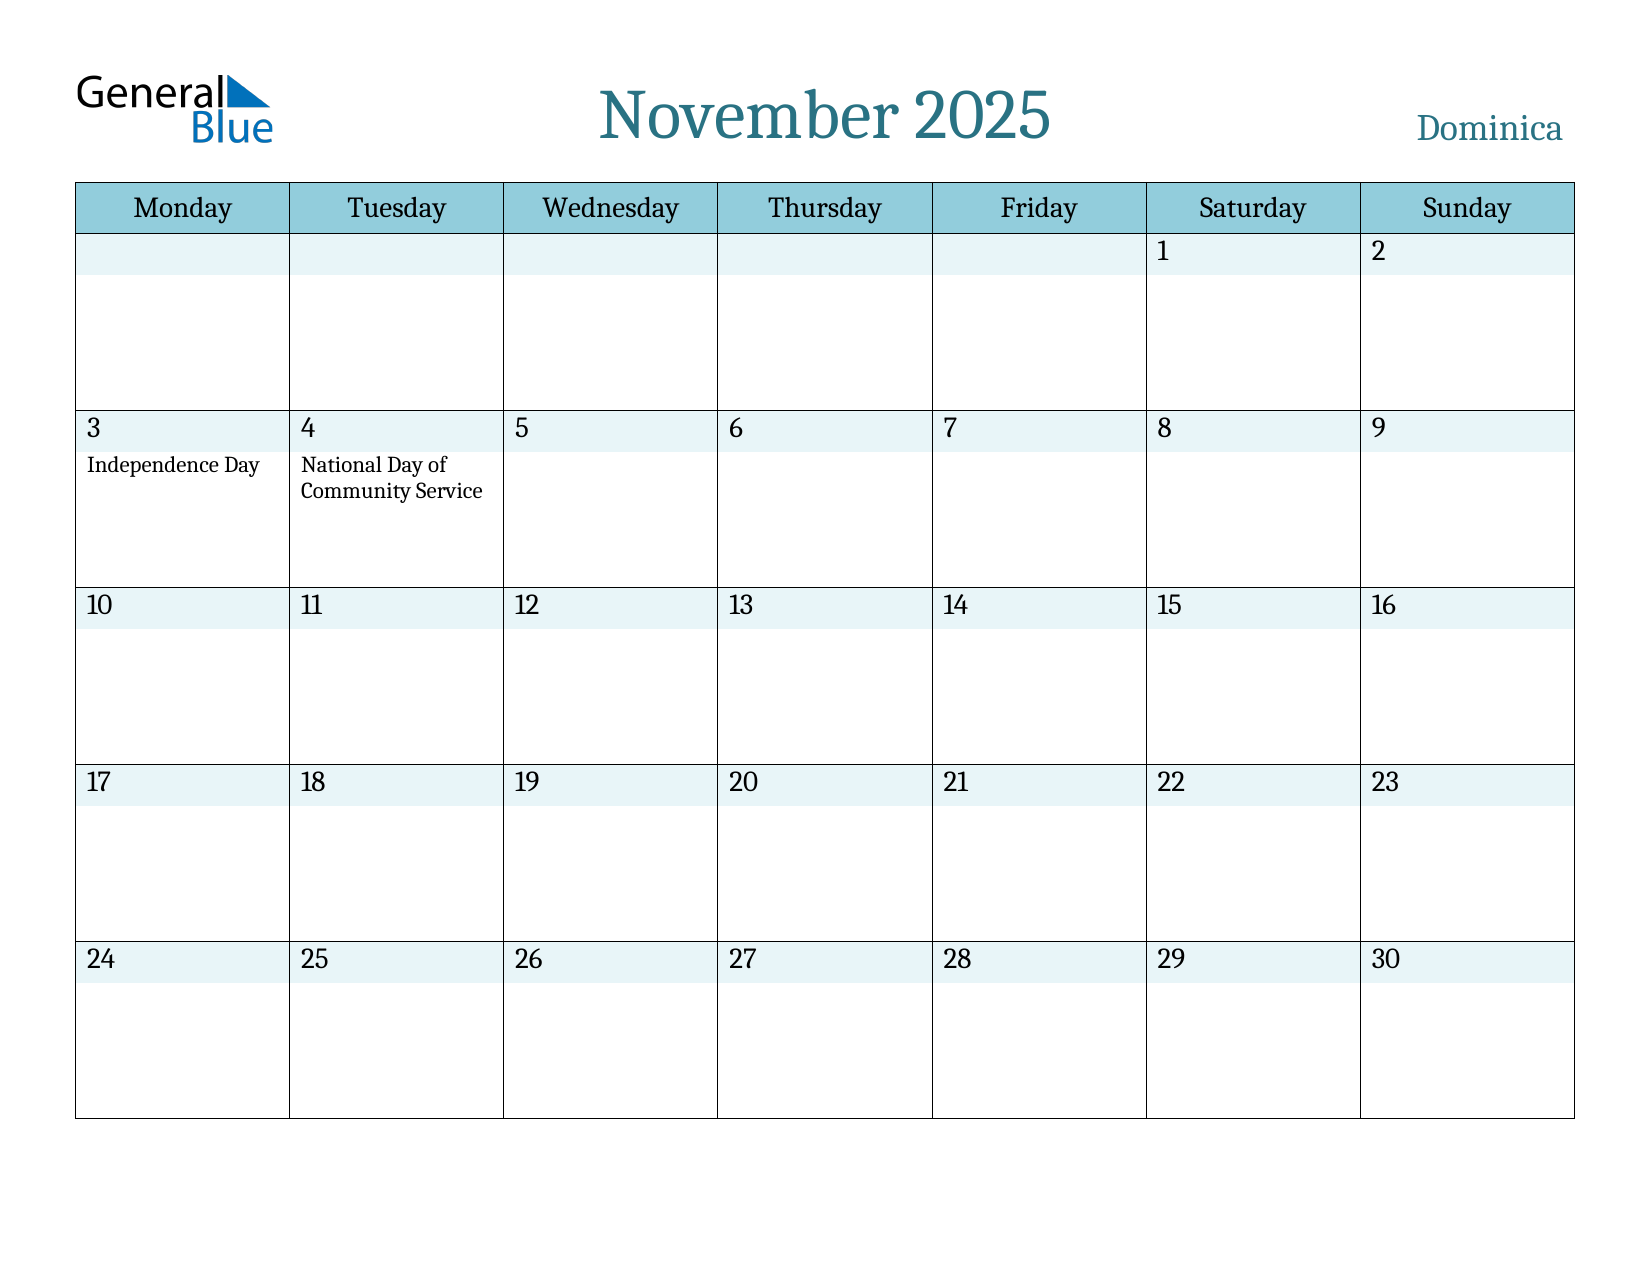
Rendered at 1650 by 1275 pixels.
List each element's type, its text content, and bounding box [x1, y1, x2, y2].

table_cell [1147, 452, 1360, 587]
table_cell 22 [1147, 765, 1360, 806]
table_cell [1361, 452, 1574, 587]
table_cell [933, 234, 1146, 275]
table_cell [290, 806, 503, 941]
table_cell 26 [504, 942, 717, 983]
table_cell [933, 806, 1146, 941]
table_header November 2025 [504, 75, 1146, 182]
table_cell 17 [76, 765, 289, 806]
table_cell Friday [933, 183, 1146, 233]
table_cell [504, 806, 717, 941]
table_cell Thursday [718, 183, 932, 233]
table_cell [933, 275, 1146, 410]
table_cell 10 [76, 588, 289, 629]
table_cell [933, 983, 1146, 1118]
table_cell [718, 275, 932, 410]
table_cell 4 [290, 411, 503, 452]
table_cell 5 [504, 411, 717, 452]
table_cell 3 [76, 411, 289, 452]
table_cell [290, 234, 503, 275]
table_cell 30 [1361, 942, 1574, 983]
table_cell [504, 275, 717, 410]
table_cell [1361, 275, 1574, 410]
table_cell 28 [933, 942, 1146, 983]
table_cell [504, 629, 717, 764]
table_cell 18 [290, 765, 503, 806]
table_cell 13 [718, 588, 932, 629]
table_cell Sunday [1361, 183, 1574, 233]
table_cell [933, 452, 1146, 587]
table_cell [718, 629, 932, 764]
table_cell [76, 983, 289, 1118]
table_cell Tuesday [290, 183, 503, 233]
table_header [76, 75, 503, 182]
table_cell [1147, 983, 1360, 1118]
table_cell 16 [1361, 588, 1574, 629]
table_header Dominica [1146, 75, 1574, 182]
table_cell [76, 234, 289, 275]
table_cell [1147, 806, 1360, 941]
table_cell 1 [1147, 234, 1360, 275]
table_cell [718, 452, 932, 587]
table_cell 12 [504, 588, 717, 629]
table_cell 20 [718, 765, 932, 806]
table_cell 29 [1147, 942, 1360, 983]
table_cell 25 [290, 942, 503, 983]
table_cell [504, 234, 717, 275]
table_cell Independence Day [76, 452, 289, 587]
table_cell [290, 275, 503, 410]
table_cell 7 [933, 411, 1146, 452]
table_cell [76, 275, 289, 410]
picture [77, 75, 273, 143]
table_cell 24 [76, 942, 289, 983]
table_cell [504, 983, 717, 1118]
table_cell 9 [1361, 411, 1574, 452]
table_cell [1361, 629, 1574, 764]
table_cell [1147, 275, 1360, 410]
table_cell [933, 629, 1146, 764]
table_cell [1361, 983, 1574, 1118]
table_cell National Day of Community Service [290, 452, 503, 587]
table_cell 6 [718, 411, 932, 452]
table_cell [76, 806, 289, 941]
table_cell 23 [1361, 765, 1574, 806]
table_cell [718, 234, 932, 275]
table_cell [1147, 629, 1360, 764]
table_cell Monday [76, 183, 289, 233]
table_cell [1361, 806, 1574, 941]
table_cell [718, 806, 932, 941]
table_cell 14 [933, 588, 1146, 629]
table_cell 2 [1361, 234, 1574, 275]
table_cell 11 [290, 588, 503, 629]
table_cell Saturday [1147, 183, 1360, 233]
table_cell [718, 983, 932, 1118]
table_cell 15 [1147, 588, 1360, 629]
table_cell [504, 452, 717, 587]
table_cell 8 [1147, 411, 1360, 452]
table_cell [76, 629, 289, 764]
table_cell Wednesday [504, 183, 717, 233]
table_cell [290, 983, 503, 1118]
table_cell [290, 629, 503, 764]
table_cell 19 [504, 765, 717, 806]
table_cell 27 [718, 942, 932, 983]
table_cell 21 [933, 765, 1146, 806]
